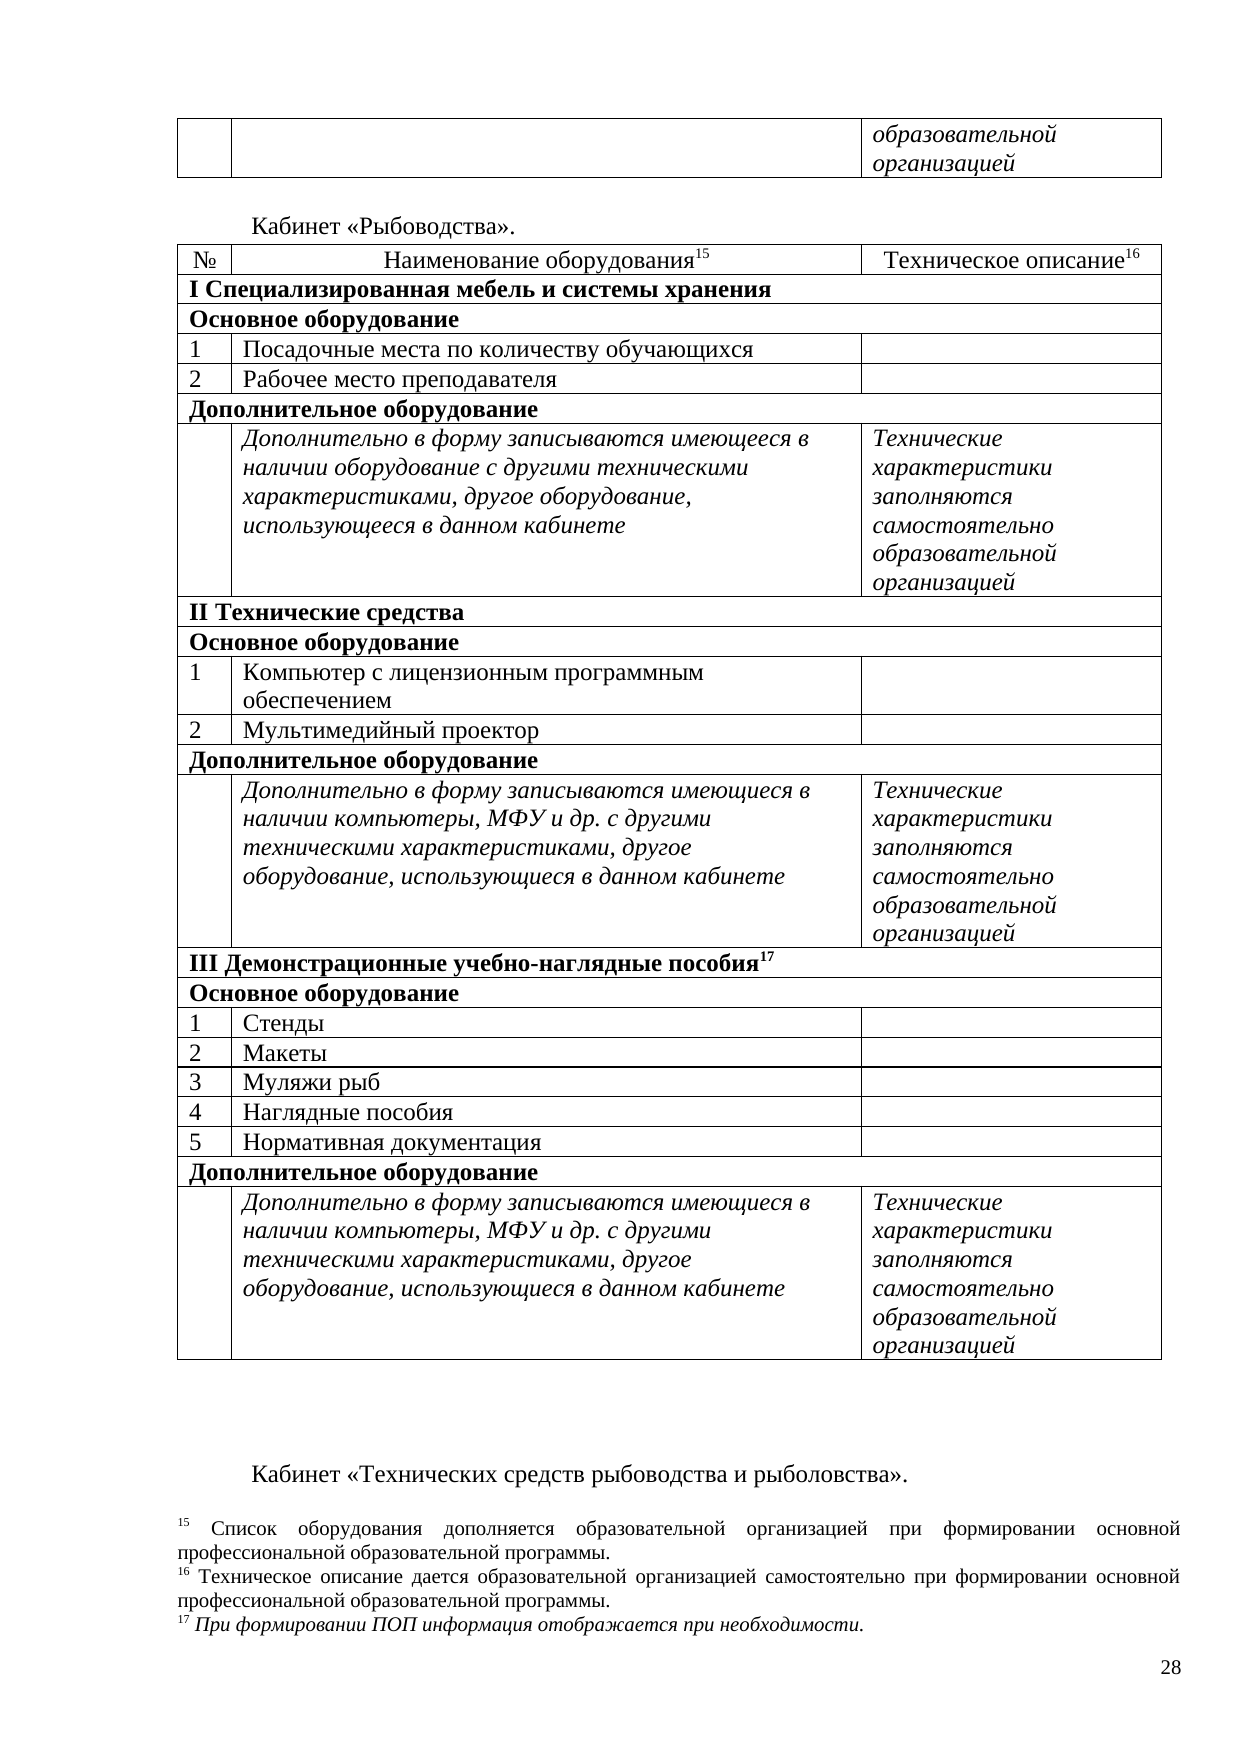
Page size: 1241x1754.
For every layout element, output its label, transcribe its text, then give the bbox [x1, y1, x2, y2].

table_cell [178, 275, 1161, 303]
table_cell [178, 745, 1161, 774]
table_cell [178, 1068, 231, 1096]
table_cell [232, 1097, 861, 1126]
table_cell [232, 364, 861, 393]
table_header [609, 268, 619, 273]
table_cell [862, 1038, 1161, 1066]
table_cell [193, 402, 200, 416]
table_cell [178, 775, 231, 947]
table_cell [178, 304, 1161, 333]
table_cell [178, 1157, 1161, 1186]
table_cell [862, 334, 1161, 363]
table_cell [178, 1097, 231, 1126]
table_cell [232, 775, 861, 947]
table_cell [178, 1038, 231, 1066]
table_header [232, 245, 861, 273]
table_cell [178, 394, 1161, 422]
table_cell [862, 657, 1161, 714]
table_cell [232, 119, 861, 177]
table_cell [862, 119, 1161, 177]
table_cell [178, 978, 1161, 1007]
text Кабинет «Технических средств рыбоводства и рыболовства». [177, 1459, 1181, 1488]
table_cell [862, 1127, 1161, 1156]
text Кабинет «Рыбоводства». [177, 211, 1181, 239]
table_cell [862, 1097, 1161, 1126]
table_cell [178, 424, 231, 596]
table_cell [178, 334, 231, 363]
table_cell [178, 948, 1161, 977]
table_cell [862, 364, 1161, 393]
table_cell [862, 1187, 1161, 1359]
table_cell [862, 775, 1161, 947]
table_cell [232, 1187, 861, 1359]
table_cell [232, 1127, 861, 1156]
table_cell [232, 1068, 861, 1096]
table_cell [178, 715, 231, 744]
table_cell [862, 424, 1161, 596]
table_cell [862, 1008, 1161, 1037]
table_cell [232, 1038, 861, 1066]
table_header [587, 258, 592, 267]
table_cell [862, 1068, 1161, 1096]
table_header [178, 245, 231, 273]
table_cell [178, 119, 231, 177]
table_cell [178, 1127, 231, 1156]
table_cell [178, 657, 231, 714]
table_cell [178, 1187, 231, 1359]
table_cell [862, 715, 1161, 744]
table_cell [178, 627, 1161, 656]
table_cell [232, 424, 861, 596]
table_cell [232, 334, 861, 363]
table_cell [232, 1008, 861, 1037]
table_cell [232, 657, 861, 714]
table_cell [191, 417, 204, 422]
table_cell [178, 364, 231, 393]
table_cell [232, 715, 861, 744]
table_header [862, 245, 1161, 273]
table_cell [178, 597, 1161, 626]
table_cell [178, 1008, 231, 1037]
